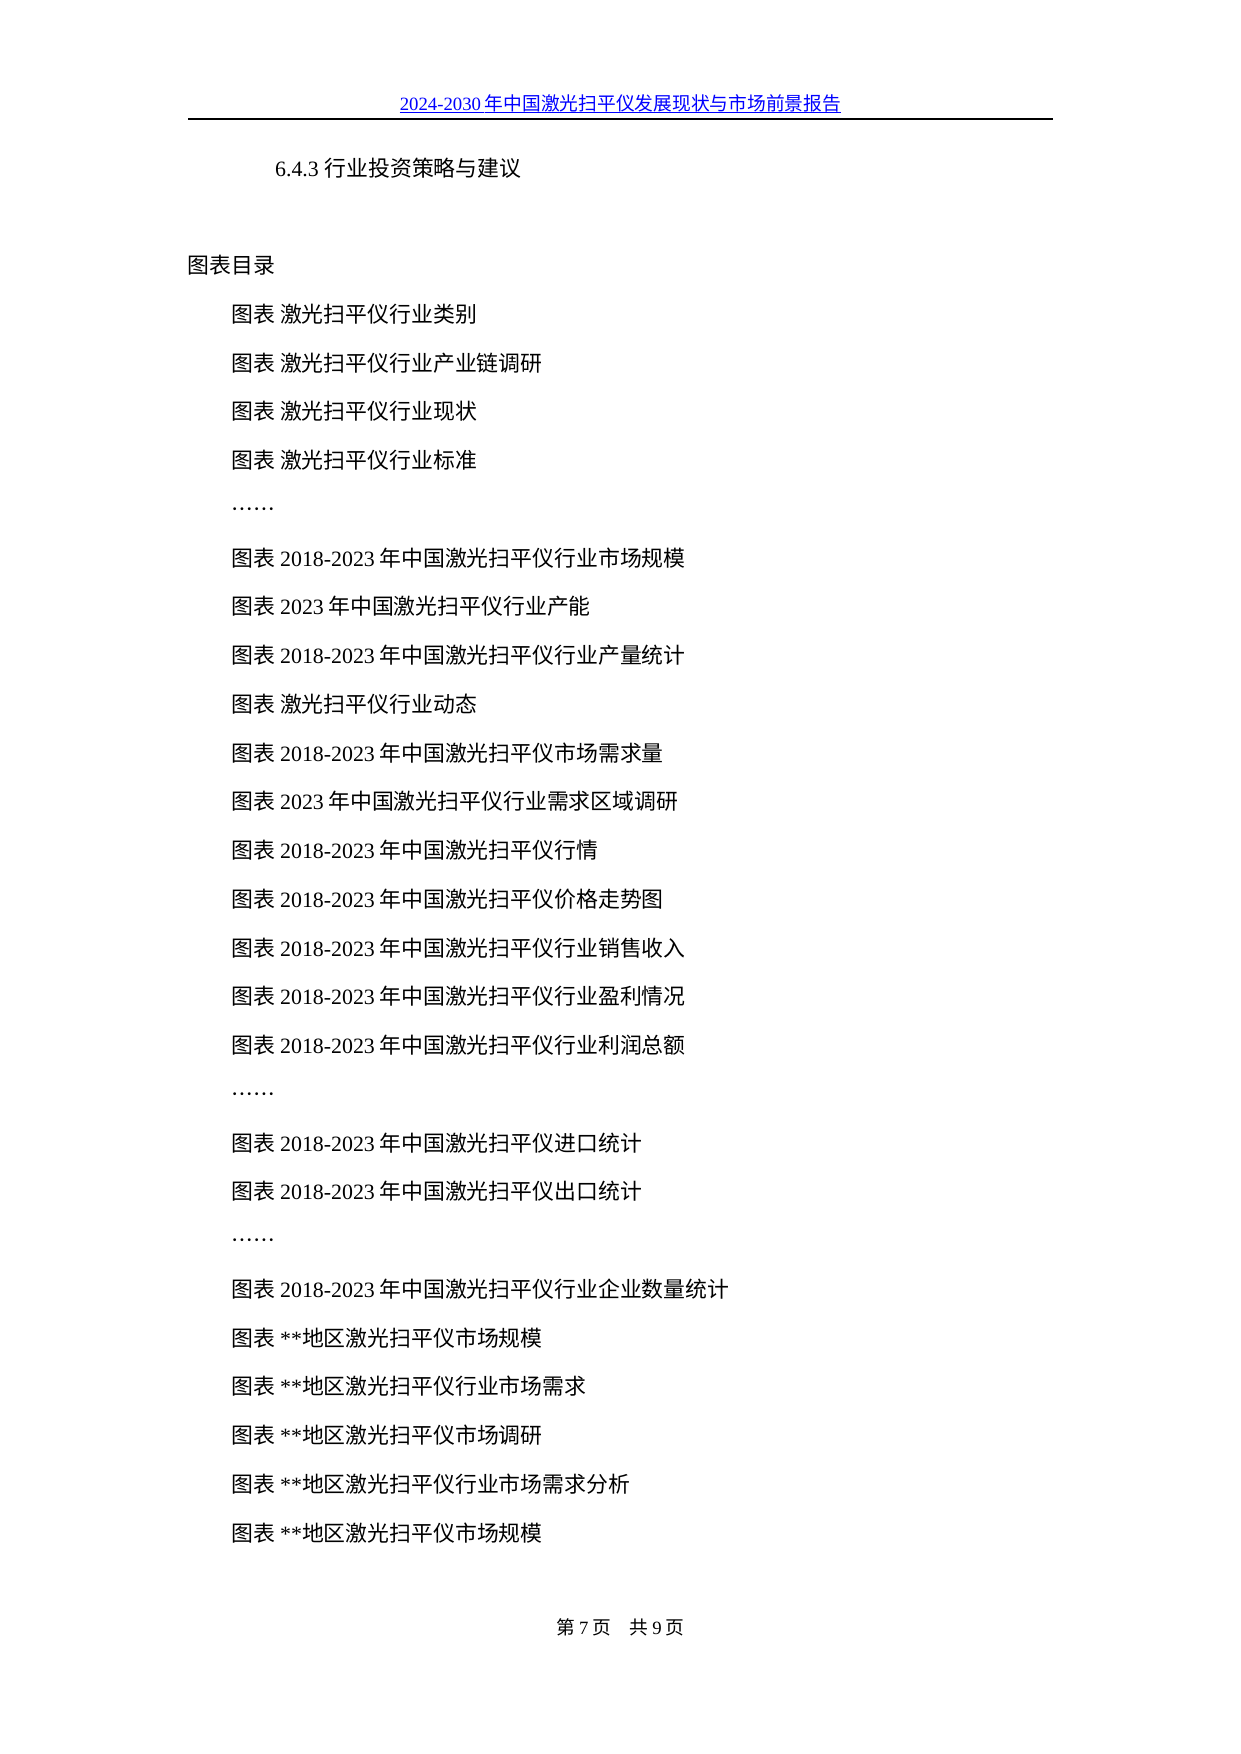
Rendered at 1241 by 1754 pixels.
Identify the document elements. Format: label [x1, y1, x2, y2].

text [187, 150, 1053, 1548]
